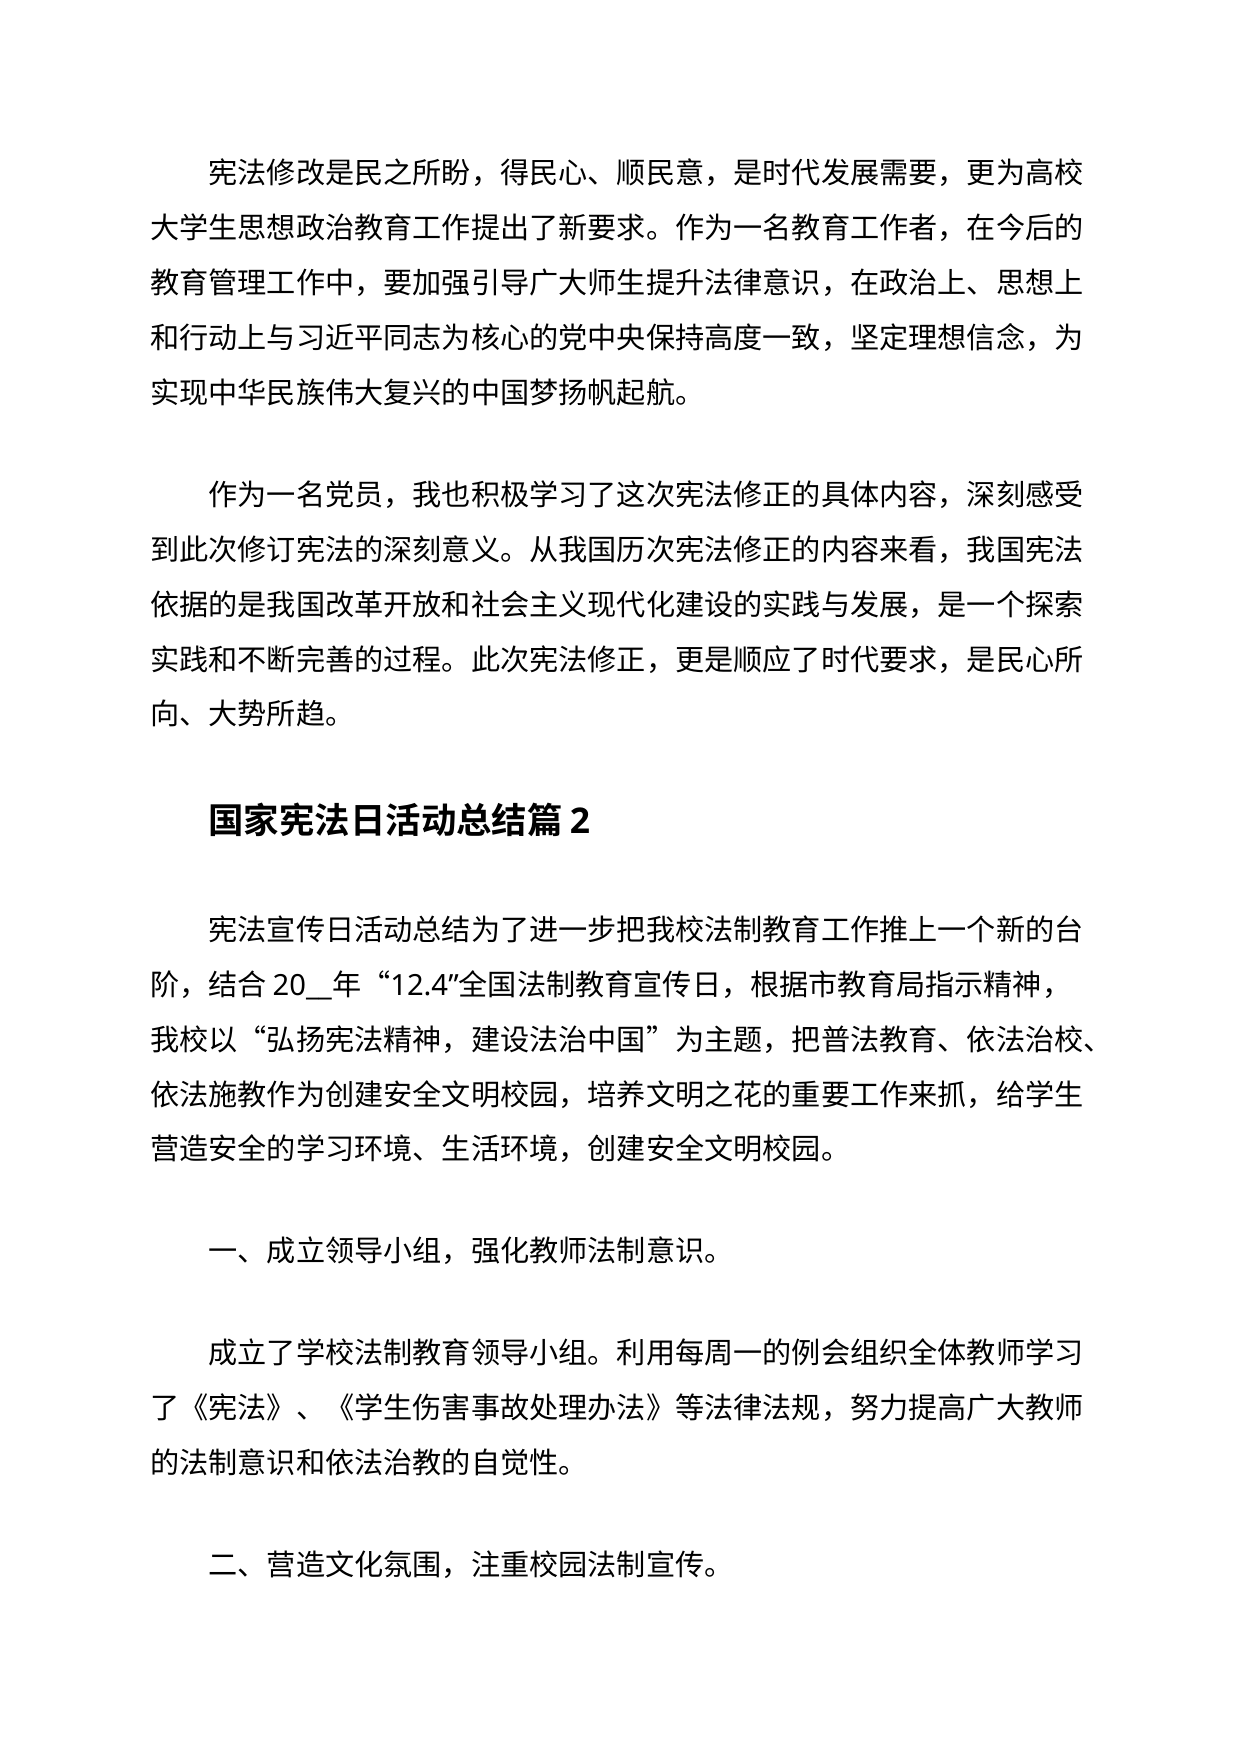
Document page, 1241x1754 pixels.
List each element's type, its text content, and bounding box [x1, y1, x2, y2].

text 二、营造文化氛围，注重校园法制宣传。 [150, 1541, 1090, 1583]
text 一、成立领导小组，强化教师法制意识。 [150, 1228, 1090, 1270]
text 宪法修改是民之所盼，得民心、顺民意，是时代发展需要，更为高校大学生思想政治教育工作提出了新要求。作为一名教育工作者，在今后的教育管理工作中，要加强引导广大师生提升法律意识，在政治上、思想上和行动上与习近平同志为核心的党中央保持高度一致，坚定理想信念，为实现中华民族伟大复兴的中国梦扬帆起航。 [150, 150, 1090, 412]
text 国家宪法日活动总结篇2 [150, 793, 1090, 844]
text 宪法宣传日活动总结为了进一步把我校法制教育工作推上一个新的台阶，结合20__年“12.4”全国法制教育宣传日，根据市教育局指示精神，我校以“弘扬宪法精神，建设法治中国”为主题，把普法教育、依法治校、依法施教作为创建安全文明校园，培养文明之花的重要工作来抓，给学生营造安全的学习环境、生活环境，创建安全文明校园。 [150, 906, 1090, 1168]
text 作为一名党员，我也积极学习了这次宪法修正的具体内容，深刻感受到此次修订宪法的深刻意义。从我国历次宪法修正的内容来看，我国宪法依据的是我国改革开放和社会主义现代化建设的实践与发展，是一个探索实践和不断完善的过程。此次宪法修正，更是顺应了时代要求，是民心所向、大势所趋。 [150, 471, 1090, 733]
text 成立了学校法制教育领导小组。利用每周一的例会组织全体教师学习了《宪法》、《学生伤害事故处理办法》等法律法规，努力提高广大教师的法制意识和依法治教的自觉性。 [150, 1329, 1090, 1482]
